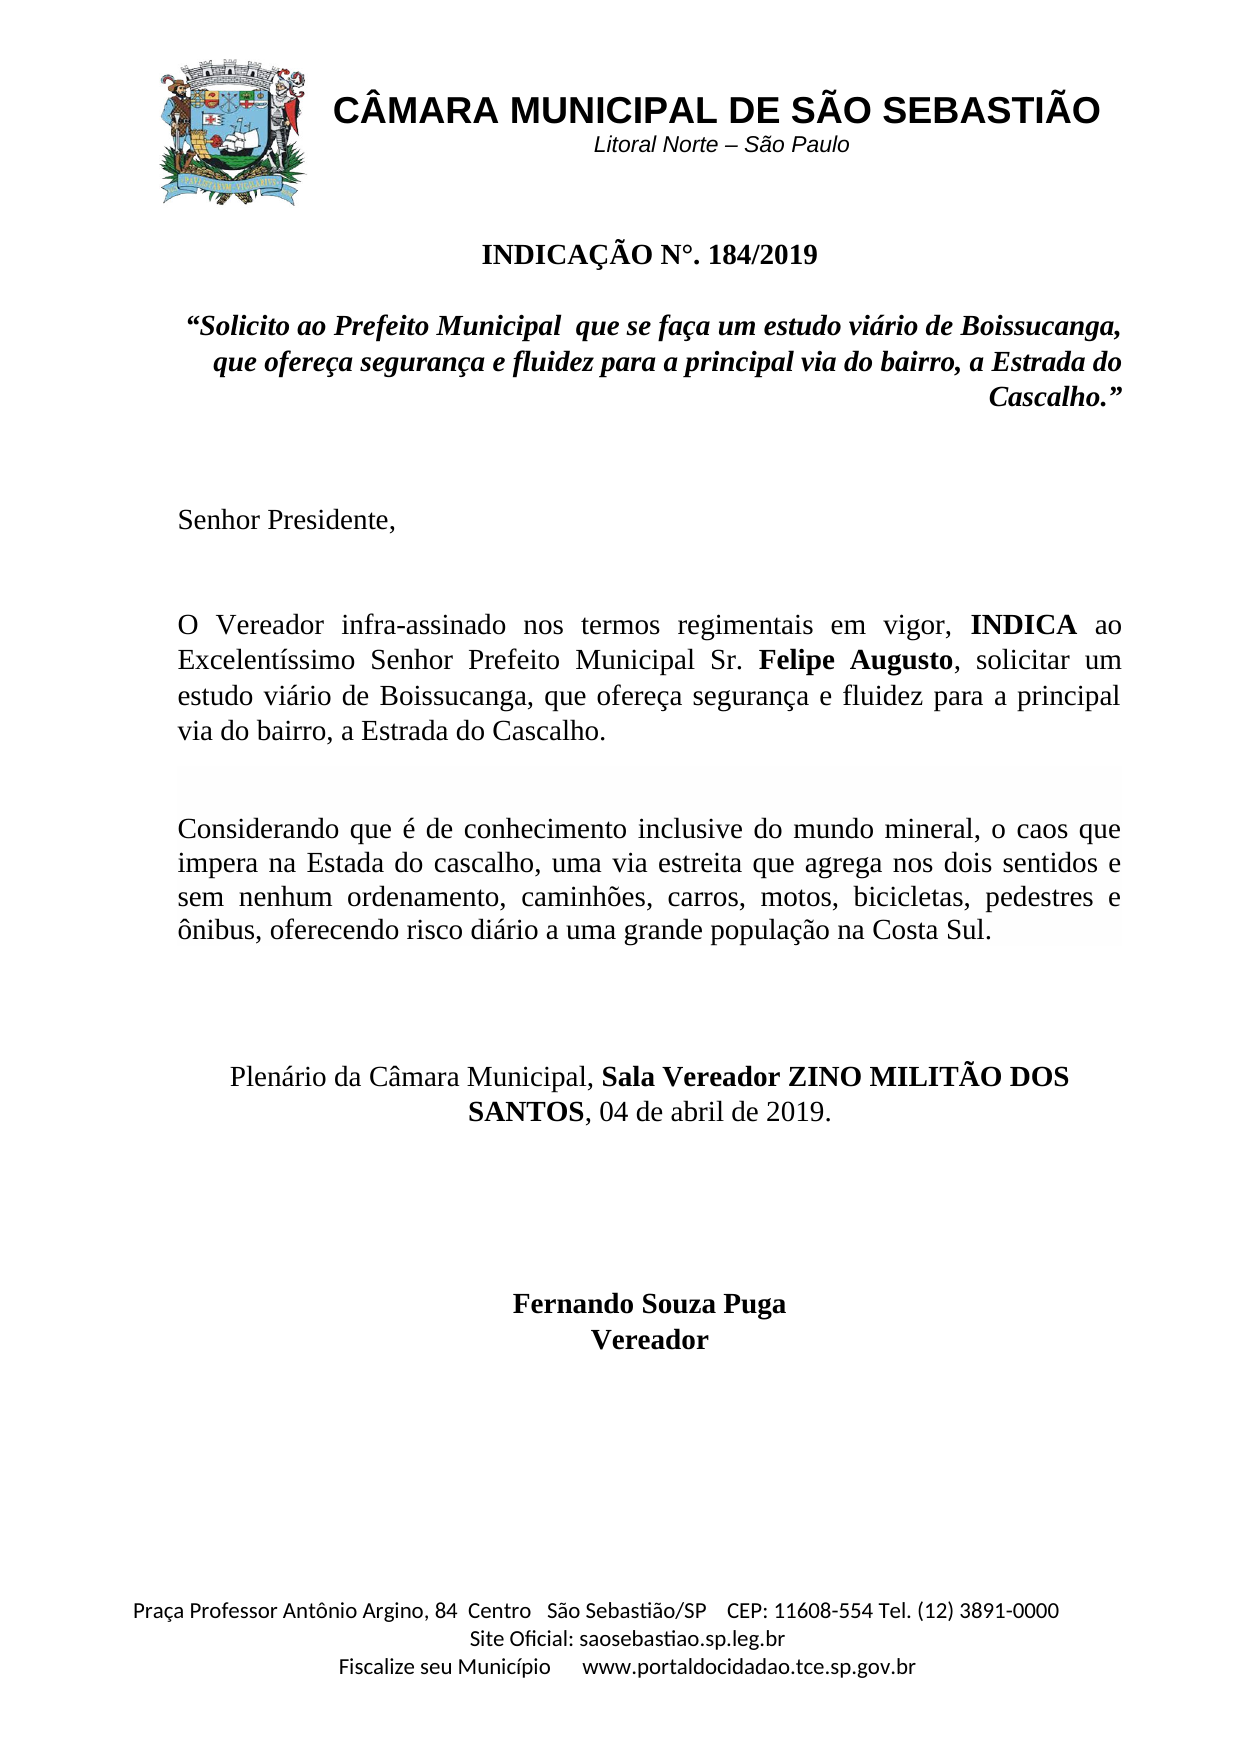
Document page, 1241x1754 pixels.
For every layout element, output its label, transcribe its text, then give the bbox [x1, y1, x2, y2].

text O Vereador infra-assinado nos termos regimentais em vigor, INDICA ao Excelentíssimo Senhor Prefeito Municipal Sr. Felipe Augusto, solicitar um estudo viário de Boissucanga, que ofereça segurança e fluidez para a principal via do bairro, a Estrada do Cascalho. [177, 607, 1122, 747]
picture [158, 59, 309, 209]
text “Solicito ao Prefeito Municipal que se faça um estudo viário de Boissucanga, que ofereça segurança e fluidez para a principal via do bairro, a Estrada do Cascalho.” [177, 308, 1122, 413]
text Fernando Souza Puga Vereador [177, 1287, 1122, 1356]
subtitle Considerando que é de conhecimento inclusive do mundo mineral, o caos que impera na Estada do cascalho, uma via estreita que agrega nos dois sentidos e sem nenhum ordenamento, caminhões, carros, motos, bicicletas, pedestres e ônibus, oferecendo risco diário a uma grande população na Costa Sul. [177, 812, 1122, 946]
text Plenário da Câmara Municipal, Sala Vereador ZINO MILITÃO DOS SANTOS, 04 de abril de 2019. [177, 1059, 1122, 1128]
text INDICAÇÃO N°. 184/2019 [177, 237, 1122, 271]
text Senhor Presidente, [177, 502, 1122, 536]
